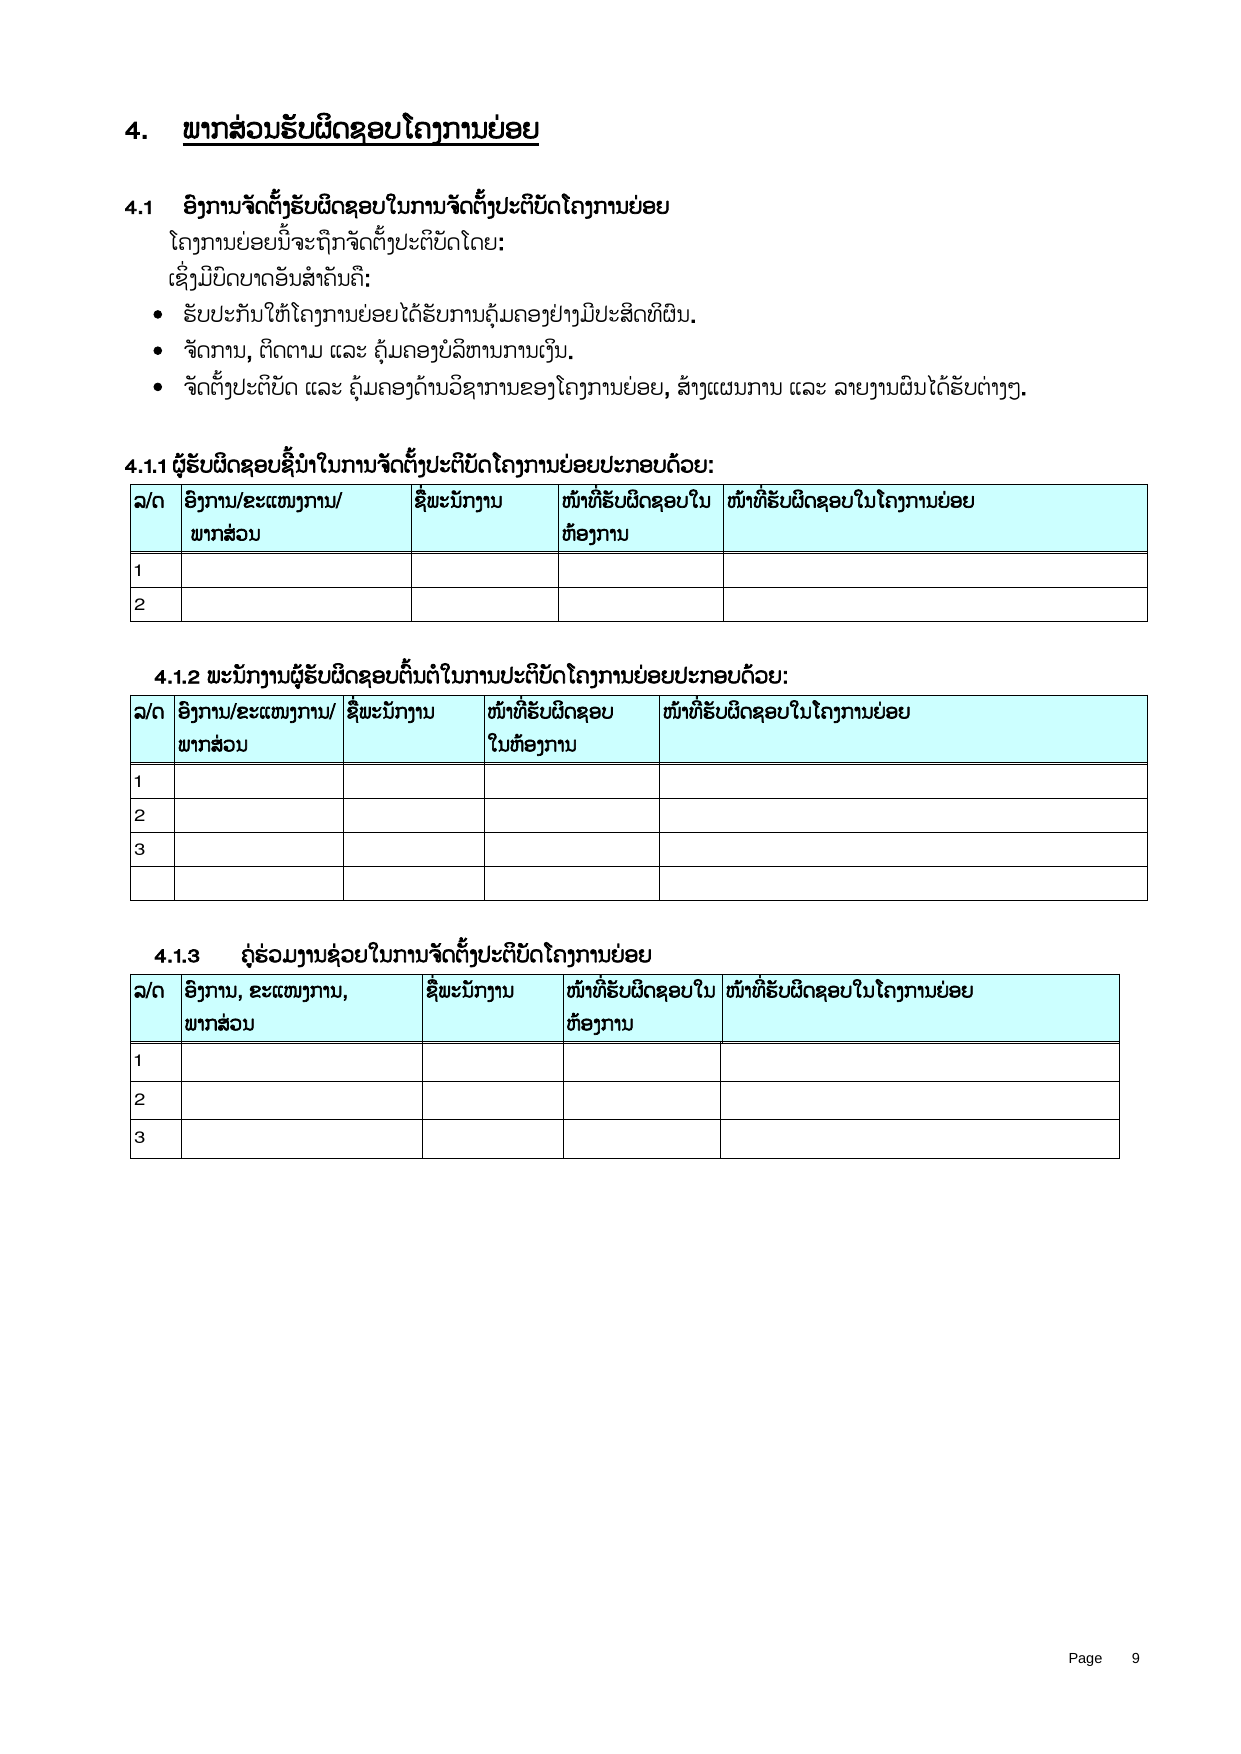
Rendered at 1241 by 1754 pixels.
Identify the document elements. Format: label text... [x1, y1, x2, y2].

table_cell 2 [131, 799, 174, 832]
table_cell [131, 867, 174, 900]
table_cell [175, 765, 343, 798]
table_cell [559, 554, 723, 587]
table_header ຊື່​ພະນັກງານ [423, 975, 563, 1041]
table_header ອົງການ, ຂະ​ແໜງ​ການ​, ພາ​ກສ່ວນ [182, 975, 422, 1041]
text ​ ໂຄງການ​ຍ່ອຍ​ນີ້​ຈະ​ຖືກ​ຈັດ​ຕັ້ງ​ປະຕິບັດໂດຍ: ​ [124, 225, 1140, 261]
table_cell 1 [131, 765, 174, 798]
table_cell [175, 799, 343, 832]
table_cell [485, 765, 659, 798]
table_cell 2 [131, 588, 181, 621]
table_cell [559, 588, 723, 621]
table_header ລ/ດ [131, 975, 181, 1041]
table_cell [182, 1120, 422, 1158]
table_cell [485, 833, 659, 866]
table_cell [485, 867, 659, 900]
table_cell [564, 1082, 720, 1119]
table_cell [344, 799, 484, 832]
table_header ໜ້າ​ທີ່ຮັບຜິດຊອບ​ໃນ​ຫ້ອງການ [559, 485, 723, 551]
list ຮັບປະກັນ​ໃຫ້​ໂຄງການ​ຍ່ອຍ​ໄດ້​ຮັບ​ການ​ຄຸ້ມ​ຄອງ​ຢ່າງ​ມີ​ປະສິດທິ​ຜົນ. [154, 297, 1140, 334]
table_cell [412, 554, 558, 587]
table_cell [724, 554, 1147, 587]
text ​4.1.1 ຜູ້​ຮັບຜິດຊອບ​ຊີ້ນໍາໃນ​ການຈັດຕັ້ງ​ປະຕິບັດ​ໂຄງ​ການ​ຍ່ອຍ​ປະກອບ​ດ້ວຍ: [124, 447, 1140, 484]
table_cell [182, 588, 411, 621]
text 4. ພາກສ່ວນ​ຮັບຜິດຊອບ​ໂຄງການ​ຍ່ອຍ [124, 106, 1140, 152]
table_cell [564, 1120, 720, 1158]
table_cell [721, 1120, 1119, 1158]
table_cell [660, 765, 1147, 798]
text ​ເຊິ່ງມີ​ບົດບາດ​ອັນ​ສໍາຄັນ​ຄື: [124, 261, 1140, 297]
table_cell [485, 799, 659, 832]
table_cell [423, 1044, 563, 1081]
table_cell [423, 1120, 563, 1158]
table_header ໜ້າ​ທີ່​ຮັບຜິດຊອບໃນ​ໂຄງການ​ຍ່ອຍ [660, 696, 1147, 762]
table_cell [724, 588, 1147, 621]
table_cell [175, 867, 343, 900]
table_cell 2 [131, 1082, 181, 1119]
table_header ລ/ດ [131, 696, 174, 762]
text 4.1.2 ພະນັກງານ​ຜູ້​ຮັບຜິດຊອບ​ຕົ້ນຕໍ​ໃນ​ການ​ປະຕິບັດ​ໂຄງ​ການ​ຍ່ອຍ​ປະກອບ​ດ້ວຍ: [154, 658, 1140, 694]
table_cell 3 [131, 833, 174, 866]
table_cell [660, 867, 1147, 900]
table_cell [344, 833, 484, 866]
table_cell [412, 588, 558, 621]
table_cell [182, 1082, 422, 1119]
table_header ໜ້າ​ທີ່​ຮັບຜິດຊອບໃນ​ໂຄງການ​ຍ່ອຍ [723, 975, 1119, 1041]
table_cell [564, 1044, 720, 1081]
table_header ໜ້າ​ທີ່ຮັບຜິດຊອບ​ໃນ​ຫ້ອງການ [564, 975, 722, 1041]
table_header ໜ້າ​ທີ່ຮັບຜິດຊອບ​ ໃນ​ຫ້ອງການ [485, 696, 659, 762]
table_header ໜ້າ​ທີ່​ຮັບຜິດຊອບໃນ​ໂຄງການ​ຍ່ອຍ [724, 485, 1147, 551]
list ຈັດການ, ຕິດຕາມ ​ແລະ​ ຄຸ້ມ​ຄອງ​ບໍລິຫານ​ການ​ເງິນ. [154, 334, 1140, 370]
table_header ອົງການ/ຂະ​ແໜງ​ການ​/ ພາ​ກສ່ວນ [175, 696, 343, 762]
table_header ລ/ດ [131, 485, 181, 551]
table_cell [182, 554, 411, 587]
text 4.1.3 ຄູ່​ຮ່ວມ​ງານ​ຊ່ວຍ​ໃນ​ການຈັດ​ຕັ້ງ​ປະຕິບັດໂຄງການຍ່ອຍ [154, 937, 1140, 973]
table_cell 1 [131, 1044, 181, 1081]
table_cell [721, 1082, 1119, 1119]
table_cell [660, 833, 1147, 866]
table_cell [182, 1044, 422, 1081]
table_cell [423, 1082, 563, 1119]
table_cell 1 [131, 554, 181, 587]
table_cell [175, 833, 343, 866]
text 4.1 ອົງການ​ຈັດ​ຕັ້ງ​ຮັບຜິດຊອບໃນການ​ຈັດຕັ້ງ​ປະຕິບັດໂຄງການຍ່ອຍ [124, 189, 1140, 225]
table_cell [721, 1044, 1119, 1081]
table_header ຊື່​ພະນັກງານ [344, 696, 484, 762]
table_header ຊື່​ພະນັກງານ [412, 485, 558, 551]
table_cell 3 [131, 1120, 181, 1158]
list ຈັດ​ຕັ້ງ​ປະຕິບັດ ​ແລະ ຄຸ້ມ​ຄອງ​ດ້ານ​ວິຊາ​ການ​ຂອງ​ໂຄງການຍ່ອຍ, ​ສ້າງ​ແຜນການ ແລະ ລາຍ​ງານ​ຜົນ​ໄດ້​ຮັບ​ຕ່າງໆ. [154, 370, 1140, 406]
table_cell [344, 765, 484, 798]
table_header ອົງການ/ຂະ​ແໜງ​ການ​/ ພາ​ກສ່ວນ [182, 485, 411, 551]
table_cell [660, 799, 1147, 832]
table_cell [344, 867, 484, 900]
